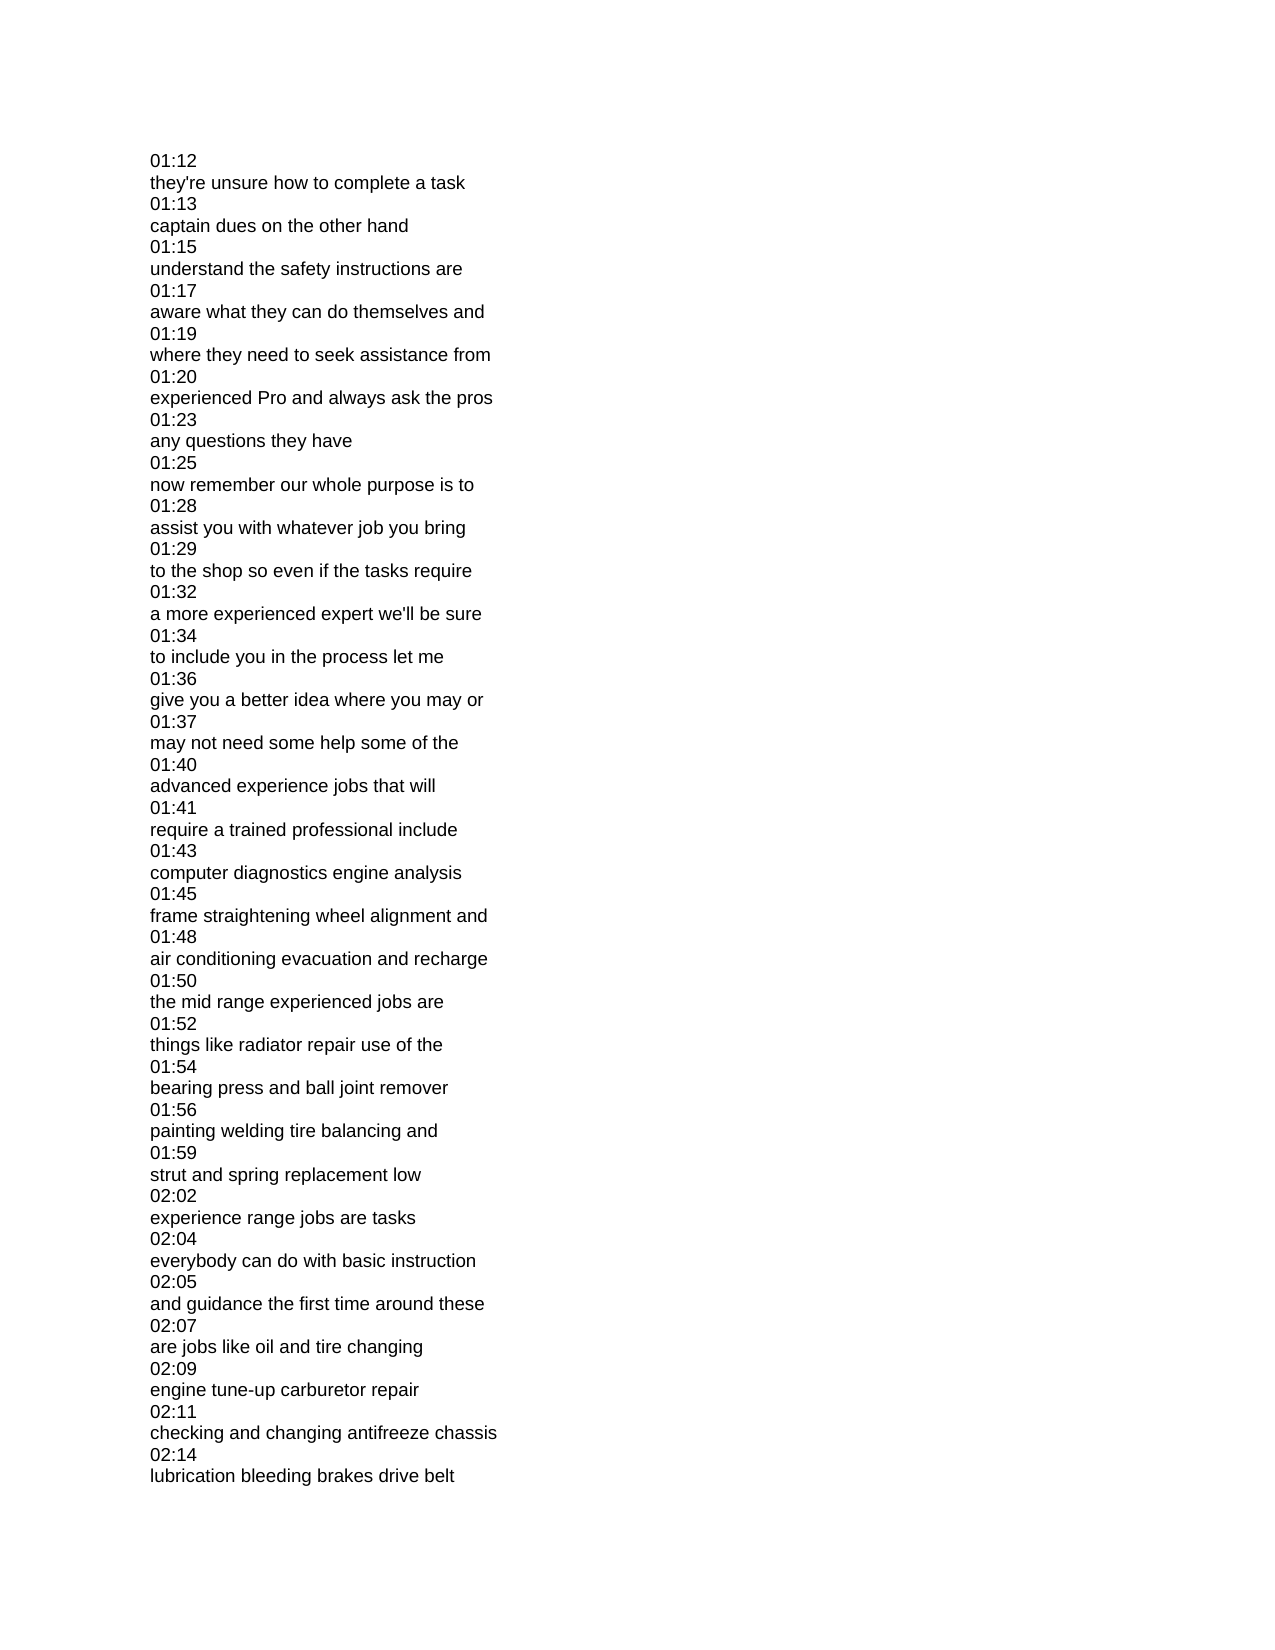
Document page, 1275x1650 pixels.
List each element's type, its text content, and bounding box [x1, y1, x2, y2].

text 01:15 [150, 236, 1125, 258]
text engine tune-up carburetor repair [150, 1379, 1125, 1401]
text 01:34 [150, 624, 1125, 646]
text 02:02 [150, 1185, 1125, 1207]
text require a trained professional include [150, 818, 1125, 840]
text 01:32 [150, 581, 1125, 603]
text they're unsure how to complete a task [150, 172, 1125, 193]
text air conditioning evacuation and recharge [150, 948, 1125, 969]
text assist you with whatever job you bring [150, 517, 1125, 538]
text 01:25 [150, 452, 1125, 473]
text painting welding tire balancing and [150, 1120, 1125, 1142]
text 01:43 [150, 840, 1125, 862]
text advanced experience jobs that will [150, 775, 1125, 797]
text a more experienced expert we'll be sure [150, 603, 1125, 624]
text things like radiator repair use of the [150, 1034, 1125, 1056]
text 01:56 [150, 1099, 1125, 1120]
text frame straightening wheel alignment and [150, 905, 1125, 926]
text 02:05 [150, 1271, 1125, 1293]
text give you a better idea where you may or [150, 689, 1125, 711]
text are jobs like oil and tire changing [150, 1336, 1125, 1357]
text bearing press and ball joint remover [150, 1077, 1125, 1099]
text to the shop so even if the tasks require [150, 560, 1125, 581]
text 01:36 [150, 667, 1125, 689]
text now remember our whole purpose is to [150, 473, 1125, 495]
text 01:13 [150, 193, 1125, 215]
text understand the safety instructions are [150, 258, 1125, 279]
text experienced Pro and always ask the pros [150, 387, 1125, 409]
text 02:09 [150, 1357, 1125, 1379]
text 01:41 [150, 797, 1125, 818]
text the mid range experienced jobs are [150, 991, 1125, 1012]
text strut and spring replacement low [150, 1163, 1125, 1185]
text everybody can do with basic instruction [150, 1250, 1125, 1271]
text 02:11 [150, 1401, 1125, 1422]
text 01:20 [150, 366, 1125, 387]
text 02:07 [150, 1314, 1125, 1336]
text aware what they can do themselves and [150, 301, 1125, 322]
text and guidance the first time around these [150, 1293, 1125, 1314]
text 01:28 [150, 495, 1125, 517]
text 01:19 [150, 322, 1125, 344]
text lubrication bleeding brakes drive belt [150, 1465, 1125, 1487]
text 01:52 [150, 1012, 1125, 1034]
text 01:50 [150, 969, 1125, 991]
text experience range jobs are tasks [150, 1207, 1125, 1228]
text 01:59 [150, 1142, 1125, 1163]
text 01:23 [150, 409, 1125, 430]
text 02:14 [150, 1444, 1125, 1465]
text 01:29 [150, 538, 1125, 560]
text 01:48 [150, 926, 1125, 948]
text captain dues on the other hand [150, 215, 1125, 236]
text 01:54 [150, 1056, 1125, 1077]
text 01:12 [150, 150, 1125, 172]
text 01:37 [150, 711, 1125, 732]
text any questions they have [150, 430, 1125, 452]
text 01:40 [150, 754, 1125, 775]
text where they need to seek assistance from [150, 344, 1125, 366]
text computer diagnostics engine analysis [150, 862, 1125, 883]
text to include you in the process let me [150, 646, 1125, 667]
text 01:45 [150, 883, 1125, 905]
text 02:04 [150, 1228, 1125, 1250]
text may not need some help some of the [150, 732, 1125, 754]
text checking and changing antifreeze chassis [150, 1422, 1125, 1444]
text 01:17 [150, 279, 1125, 301]
